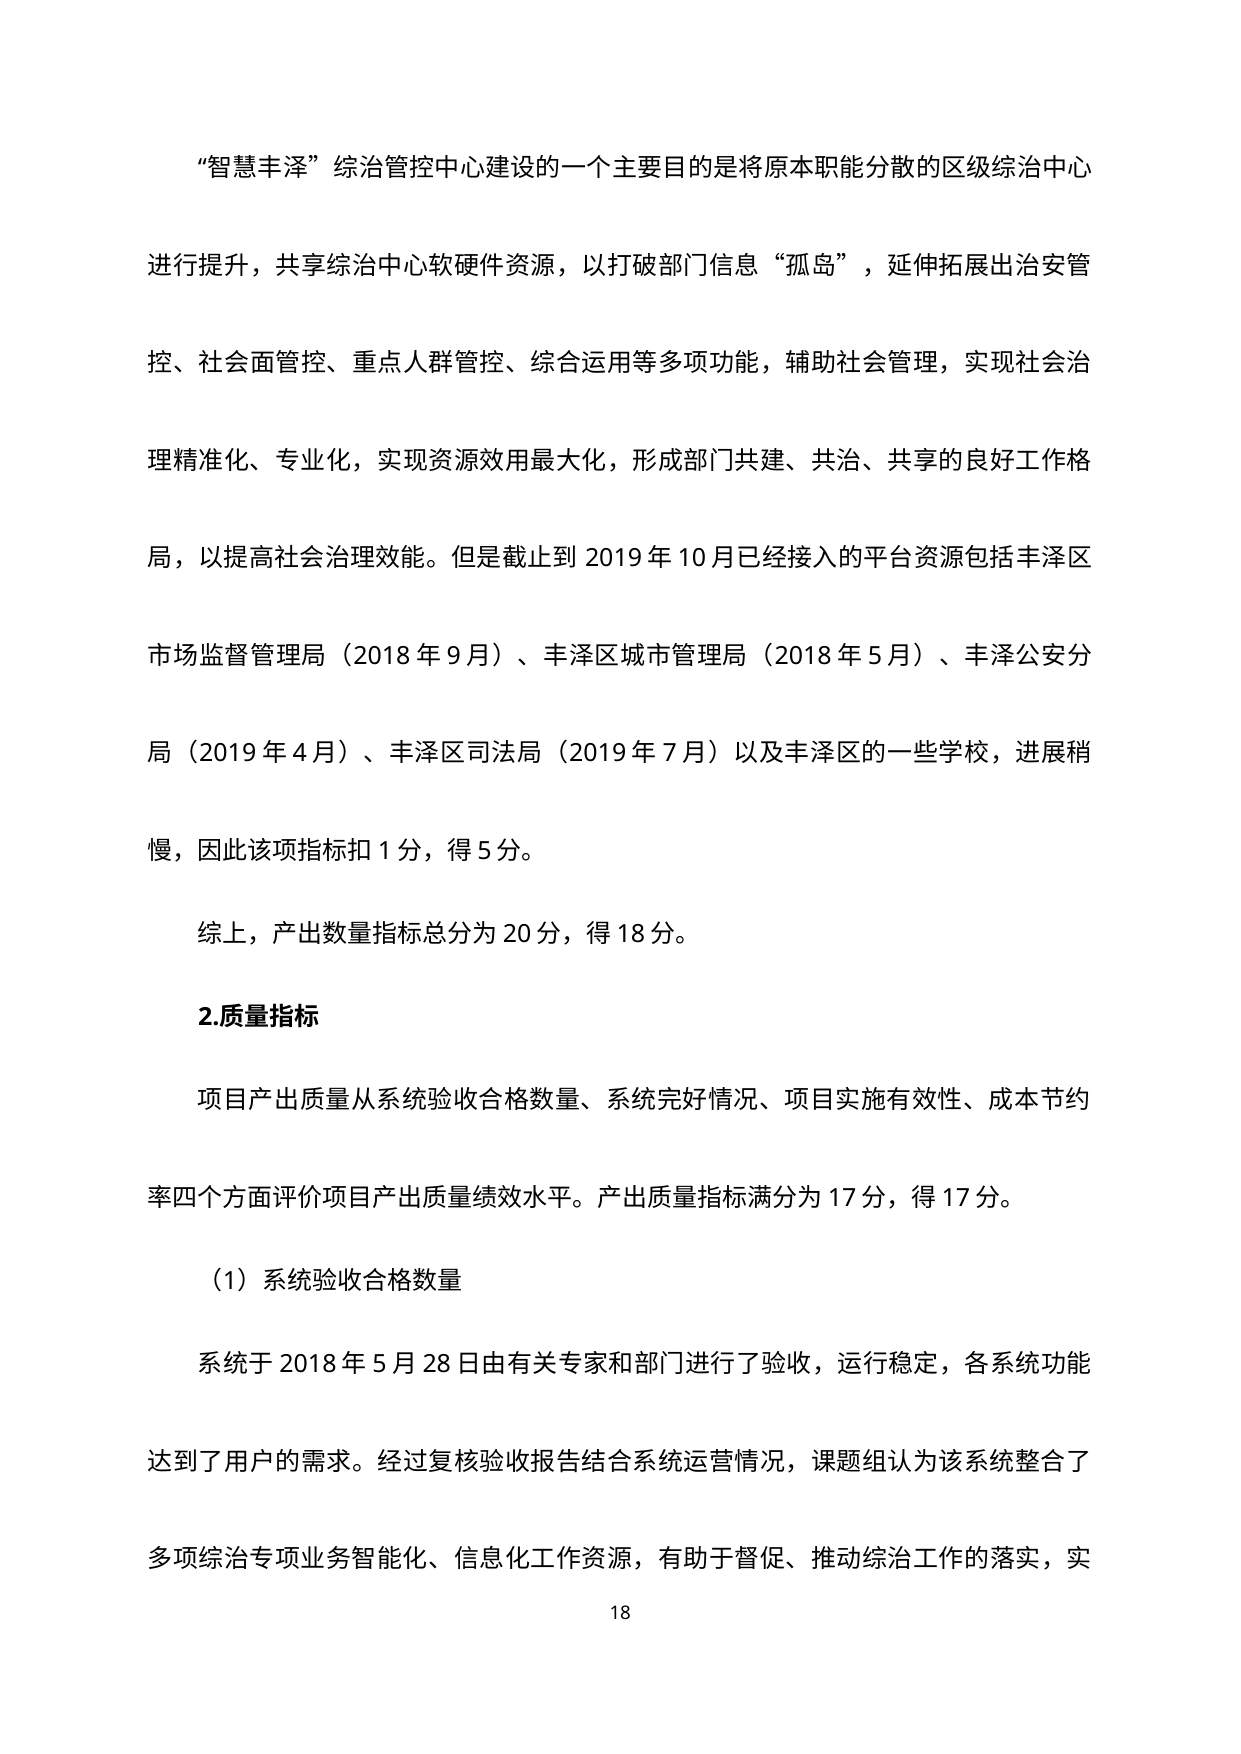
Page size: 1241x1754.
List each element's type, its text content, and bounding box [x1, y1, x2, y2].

text 2.质量指标 [148, 982, 1092, 1047]
text （1）系统验收合格数量 [148, 1246, 1092, 1311]
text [148, 1329, 1092, 1589]
text 项目产出质量从系统验收合格数量、系统完好情况、项目实施有效性、成本节约率四个方面评价项目产出质量绩效水平。产出质量指标满分为17分，得17分。 [148, 1065, 1092, 1228]
text 综上，产出数量指标总分为20分，得18分。 [148, 899, 1092, 964]
text “智慧丰泽”综治管控中心建设的一个主要目的是将原本职能分散的区级综治中心进行提升，共享综治中心软硬件资源，以打破部门信息“孤岛”，延伸拓展出治安管控、社会面管控、重点人群管控、综合运用等多项功能，辅助社会管理，实现社会治理精准化、专业化，实现资源效用最大化，形成部门共建、共治、共享的良好工作格局，以提高社会治理效能。但是截止到2019年10月已经接入的平台资源包括丰泽区市场监督管理局（2018年9月）、丰泽区城市管理局（2018年5月）、丰泽公安分局（2019年4月）、丰泽区司法局（2019年7月）以及丰泽区的一些学校，进展稍慢，因此该项指标扣1分，得5分。 [148, 133, 1092, 881]
